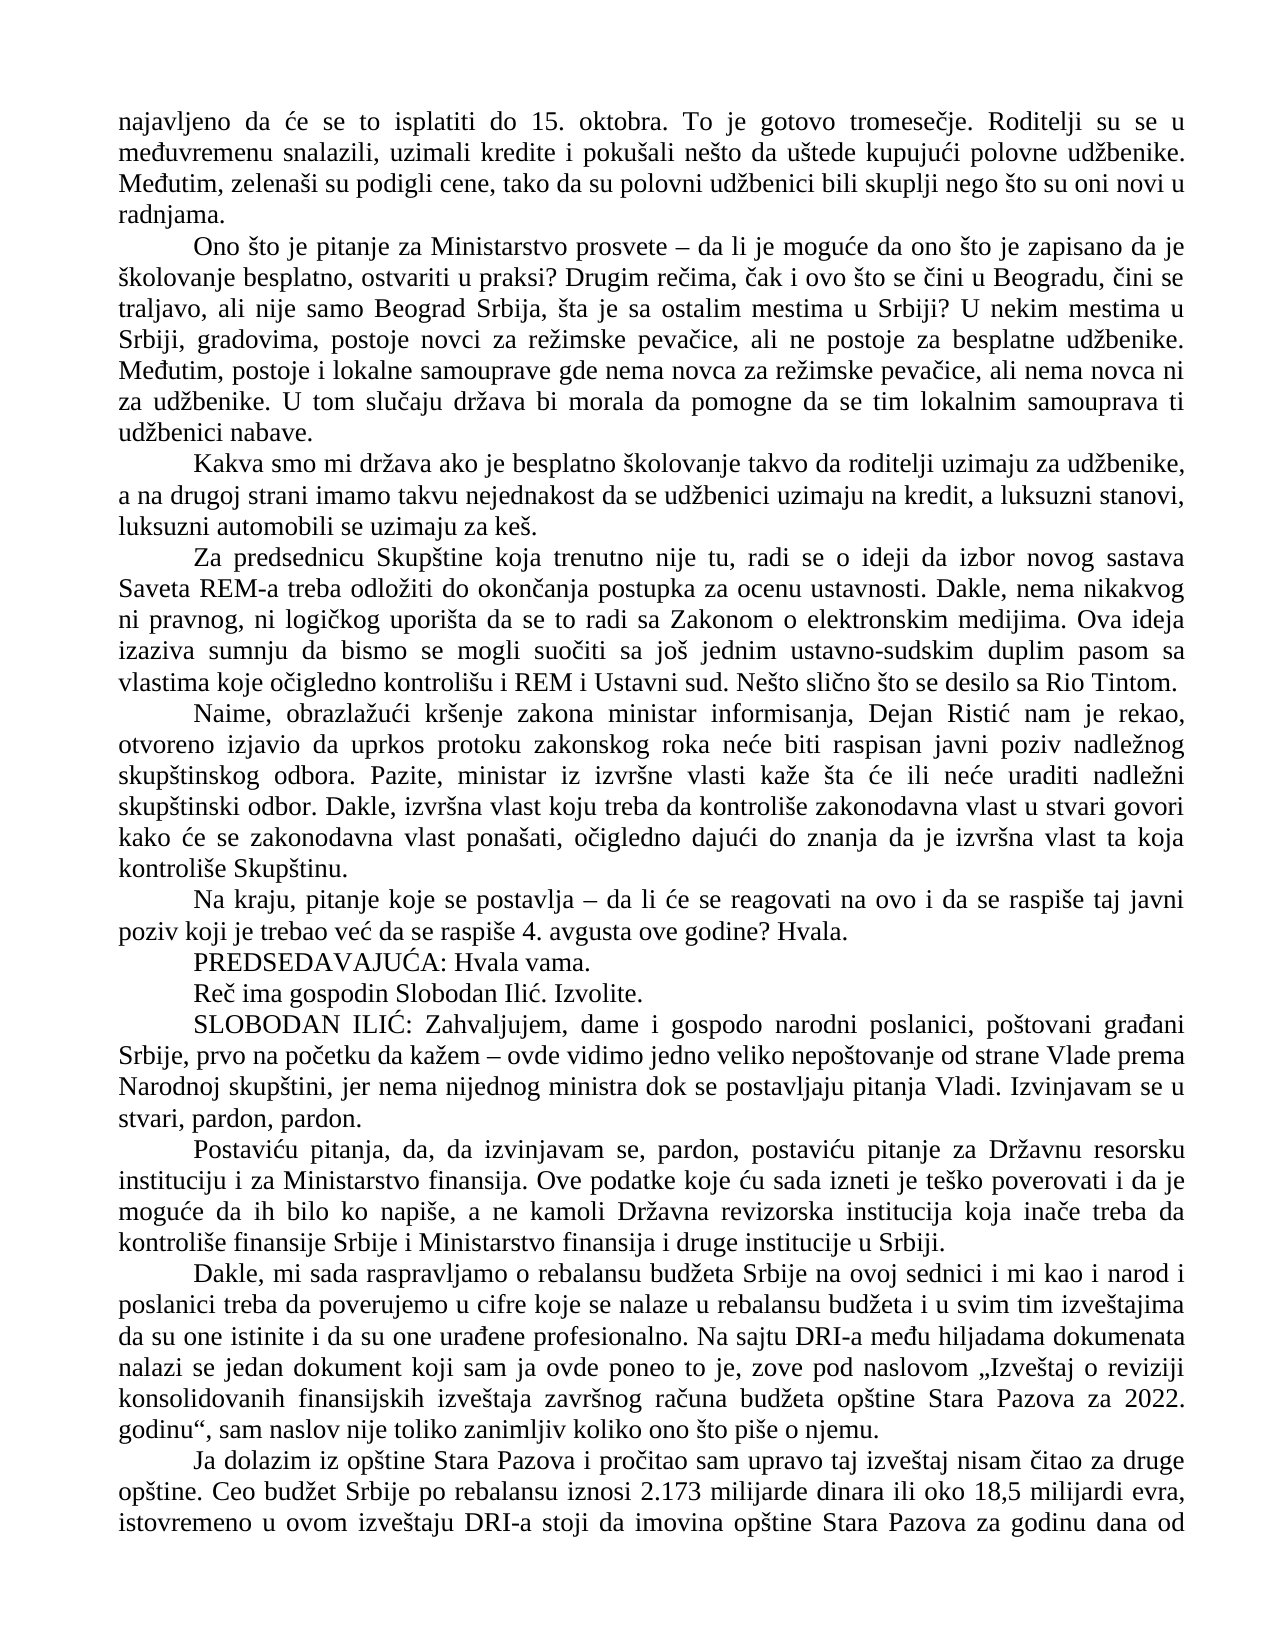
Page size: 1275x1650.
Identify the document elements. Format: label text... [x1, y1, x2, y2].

text SLOBODAN ILIĆ: Zahvaljujem, dame i gospodo narodni poslanici, poštovani građani Srbije, prvo na početku da kažem – ovde vidimo jedno veliko nepoštovanje od strane Vlade prema Narodnoj skupštini, jer nema nijednog ministra dok se postavljaju pitanja Vladi. Izvinjavam se u stvari, pardon, pardon. [118, 1008, 1186, 1133]
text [118, 105, 1186, 229]
text Ono što je pitanje za Ministarstvo prosvete – da li je moguće da ono što je zapisano da je školovanje besplatno, ostvariti u praksi? Drugim rečima, čak i ovo što se čini u Beogradu, čini se traljavo, ali nije samo Beograd Srbija, šta je sa ostalim mestima u Srbiji? U nekim mestima u Srbiji, gradovima, postoje novci za režimske pevačice, ali ne postoje za besplatne udžbenike. Međutim, postoje i lokalne samouprave gde nema novca za režimske pevačice, ali nema novca ni za udžbenike. U tom slučaju država bi morala da pomogne da se tim lokalnim samouprava ti udžbenici nabave. [118, 229, 1186, 448]
text Na kraju, pitanje koje se postavlja – da li će se reagovati na ovo i da se raspiše taj javni poziv koji je trebao već da se raspiše 4. avgusta ove godine? Hvala. [118, 884, 1186, 946]
text Kakva smo mi država ako je besplatno školovanje takvo da roditelji uzimaju za udžbenike, a na drugoj strani imamo takvu nejednakost da se udžbenici uzimaju na kredit, a luksuzni stanovi, luksuzni automobili se uzimaju za keš. [118, 448, 1186, 541]
text Dakle, mi sada raspravljamo o rebalansu budžeta Srbije na ovoj sednici i mi kao i narod i poslanici treba da poverujemo u cifre koje se nalaze u rebalansu budžeta i u svim tim izveštajima da su one istinite i da su one urađene profesionalno. Na sajtu DRI-a među hiljadama dokumenata nalazi se jedan dokument koji sam ja ovde poneo to je, zove pod naslovom „Izveštaj o reviziji konsolidovanih finansijskih izveštaja završnog računa budžeta opštine Stara Pazova za 2022. godinu“, sam naslov nije toliko zanimljiv koliko ono što piše o njemu. [118, 1257, 1186, 1444]
text PREDSEDAVAJUĆA: Hvala vama. [118, 946, 1186, 977]
text Za predsednicu Skupštine koja trenutno nije tu, radi se o ideji da izbor novog sastava Saveta REM-a treba odložiti do okončanja postupka za ocenu ustavnosti. Dakle, nema nikakvog ni pravnog, ni logičkog uporišta da se to radi sa Zakonom o elektronskim medijima. Ova ideja izaziva sumnju da bismo se mogli suočiti sa još jednim ustavno-sudskim duplim pasom sa vlastima koje očigledno kontrolišu i REM i Ustavni sud. Nešto slično što se desilo sa Rio Tintom. [118, 541, 1186, 697]
text Reč ima gospodin Slobodan Ilić. Izvolite. [118, 977, 1186, 1008]
text Naime, obrazlažući kršenje zakona ministar informisanja, Dejan Ristić nam je rekao, otvoreno izjavio da uprkos protoku zakonskog roka neće biti raspisan javni poziv nadležnog skupštinskog odbora. Pazite, ministar iz izvršne vlasti kaže šta će ili neće uraditi nadležni skupštinski odbor. Dakle, izvršna vlast koju treba da kontroliše zakonodavna vlast u stvari govori kako će se zakonodavna vlast ponašati, očigledno dajući do znanja da je izvršna vlast ta koja kontroliše Skupštinu. [118, 697, 1186, 884]
text Postaviću pitanja, da, da izvinjavam se, pardon, postaviću pitanje za Državnu resorsku instituciju i za Ministarstvo finansija. Ove podatke koje ću sada izneti je teško poverovati i da je moguće da ih bilo ko napiše, a ne kamoli Državna revizorska institucija koja inače treba da kontroliše finansije Srbije i Ministarstvo finansija i druge institucije u Srbiji. [118, 1133, 1186, 1257]
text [118, 1444, 1186, 1538]
